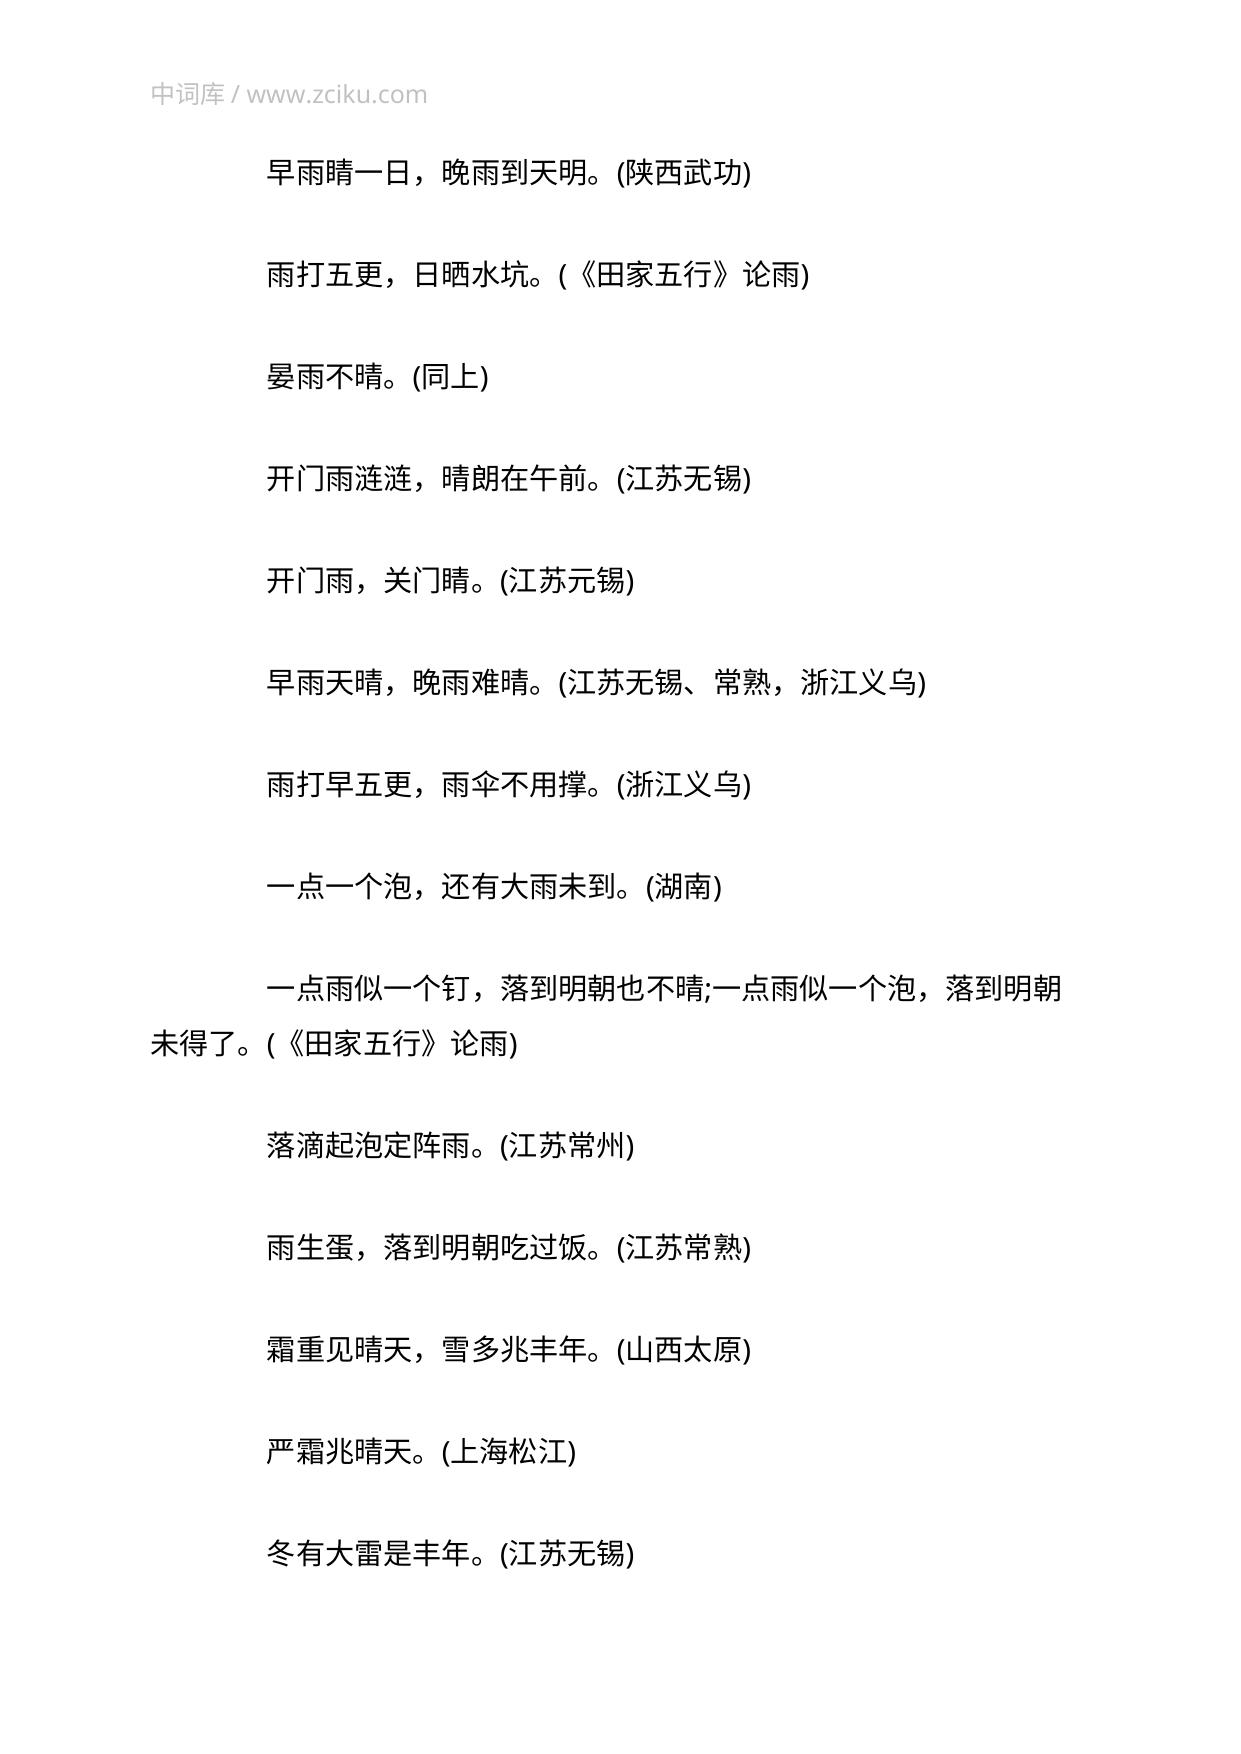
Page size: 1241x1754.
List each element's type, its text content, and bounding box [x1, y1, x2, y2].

text 雨打早五更，雨伞不用撑。(浙江义乌) [150, 762, 1090, 804]
text 开门雨，关门睛。(江苏元锡) [150, 558, 1090, 600]
text 早雨天晴，晚雨难晴。(江苏无锡、常熟，浙江义乌) [150, 660, 1090, 702]
text 雨生蛋，落到明朝吃过饭。(江苏常熟) [150, 1225, 1090, 1267]
text 冬有大雷是丰年。(江苏无锡) [150, 1531, 1090, 1573]
text 晏雨不晴。(同上) [150, 354, 1090, 396]
text 早雨睛一日，晚雨到天明。(陕西武功) [150, 150, 1090, 192]
text 一点雨似一个钉，落到明朝也不晴;一点雨似一个泡，落到明朝未得了。(《田家五行》论雨) [150, 966, 1090, 1063]
text 一点一个泡，还有大雨未到。(湖南) [150, 864, 1090, 906]
text 严霜兆晴天。(上海松江) [150, 1429, 1090, 1471]
text 雨打五更，日晒水坑。(《田家五行》论雨) [150, 252, 1090, 294]
text 开门雨涟涟，晴朗在午前。(江苏无锡) [150, 456, 1090, 498]
text 霜重见晴天，雪多兆丰年。(山西太原) [150, 1327, 1090, 1369]
text 落滴起泡定阵雨。(江苏常州) [150, 1123, 1090, 1165]
